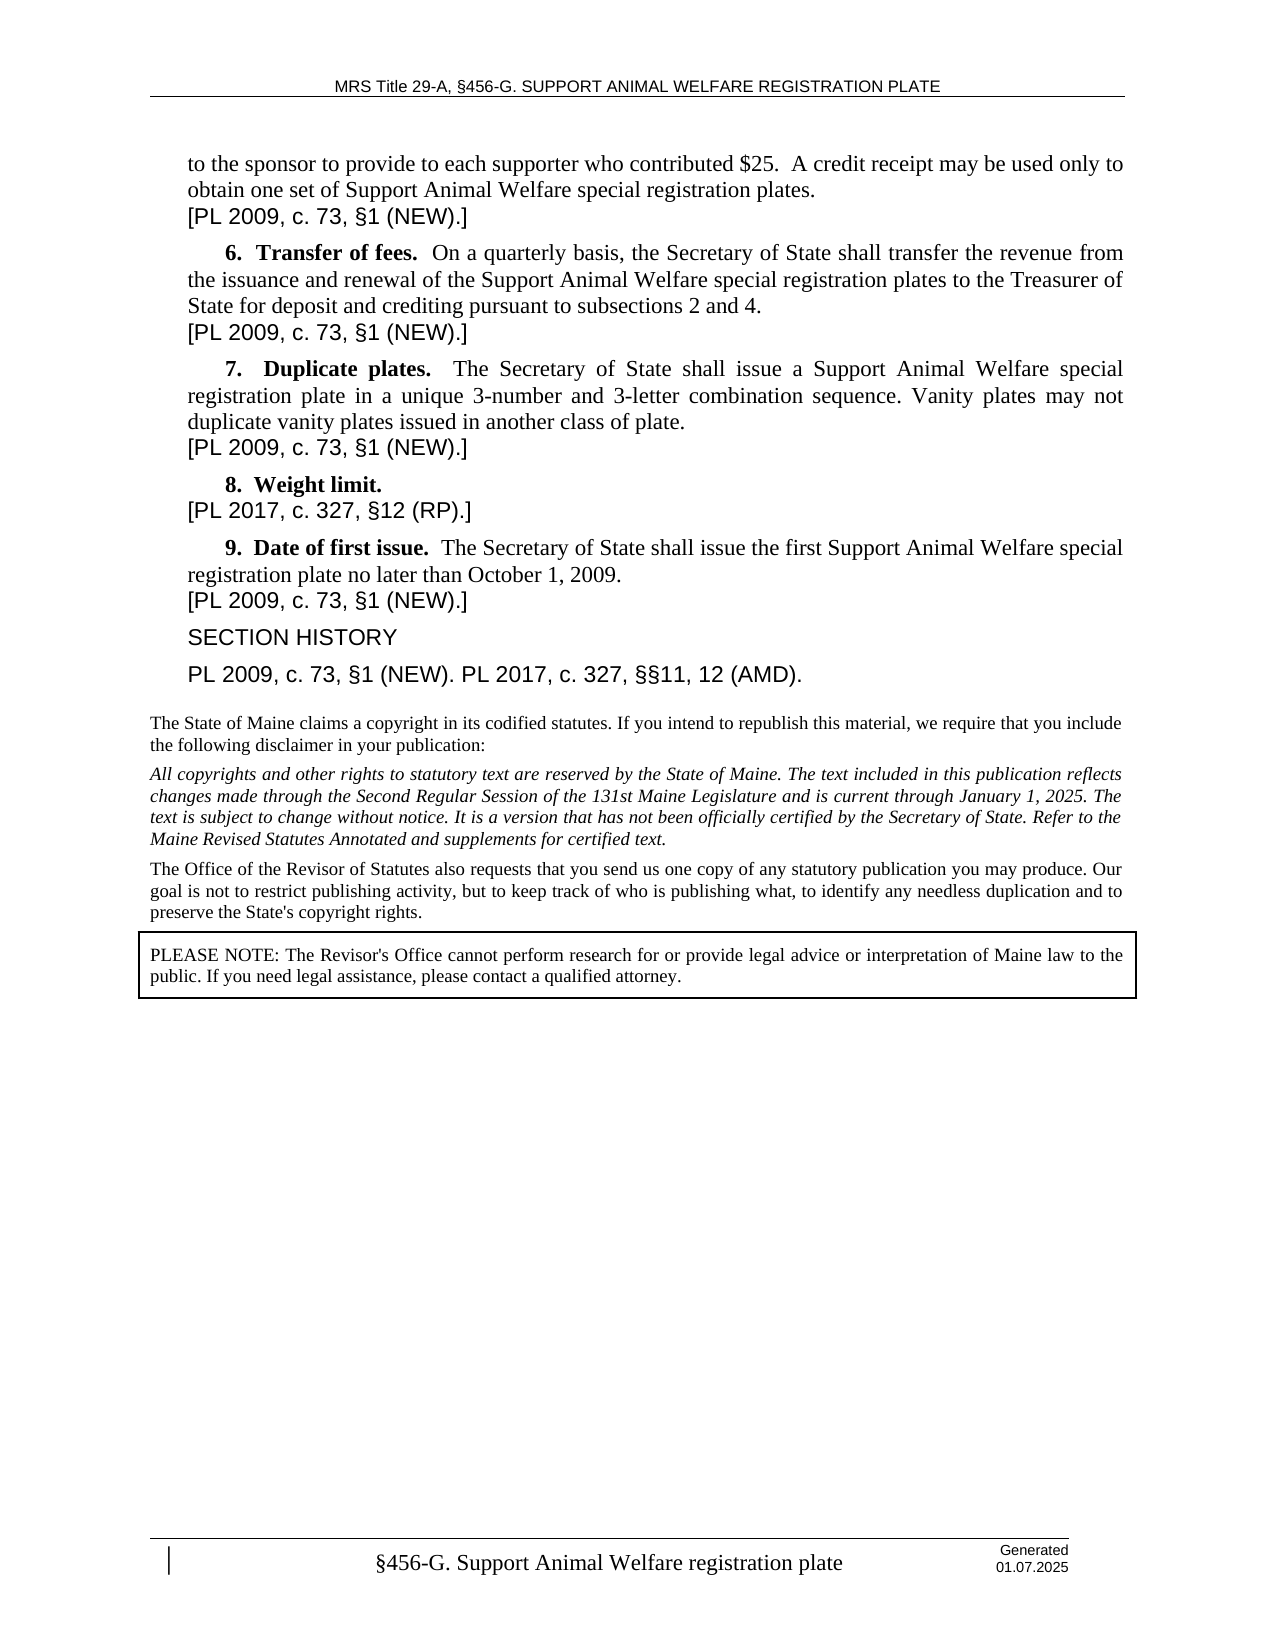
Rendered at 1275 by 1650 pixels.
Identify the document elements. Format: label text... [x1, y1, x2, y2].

text [PL 2009, c. 73, §1 (NEW).] [187, 318, 1125, 345]
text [187, 150, 1125, 203]
text 6. Transfer of fees. On a quarterly basis, the Secretary of State shall transfer the revenue from the issuance and renewal of the Support Animal Welfare special registration plates to the Treasurer of State for deposit and crediting pursuant to subsections 2 and 4. [187, 239, 1125, 318]
text [PL 2009, c. 73, §1 (NEW).] [187, 587, 1125, 613]
text SECTION HISTORY [187, 624, 1125, 650]
text 9. Date of first issue. The Secretary of State shall issue the first Support Animal Welfare special registration plate no later than October 1, 2009. [187, 534, 1125, 587]
text [PL 2009, c. 73, §1 (NEW).] [187, 434, 1125, 461]
text The State of Maine claims a copyright in its codified statutes. If you intend to republish this material, we require that you include the following disclaimer in your publication: [150, 712, 1125, 755]
text All copyrights and other rights to statutory text are reserved by the State of Maine. The text included in this publication reflects changes made through the Second Regular Session of the 131st Maine Legislature and is current through January 1, 2025 . The text is subject to change without notice. It is a version that has not been officially certified by the Secretary of State. Refer to the Maine Revised Statutes Annotated and supplements for certified text. [150, 763, 1125, 849]
text 7. Duplicate plates. The Secretary of State shall issue a Support Animal Welfare special registration plate in a unique 3-number and 3-letter combination sequence. Vanity plates may not duplicate vanity plates issued in another class of plate. [187, 355, 1125, 434]
text PLEASE NOTE: The Revisor's Office cannot perform research for or provide legal advice or interpretation of Maine law to the public. If you need legal assistance, please contact a qualified attorney. [140, 933, 1135, 997]
text The Office of the Revisor of Statutes also requests that you send us one copy of any statutory publication you may produce. Our goal is not to restrict publishing activity, but to keep track of who is publishing what, to identify any needless duplication and to preserve the State's copyright rights. [150, 858, 1125, 923]
text [PL 2009, c. 73, §1 (NEW).] [187, 203, 1125, 229]
text PL 2009, c. 73, §1 (NEW). PL 2017, c. 327, §§11, 12 (AMD). [187, 661, 1125, 687]
text 8. Weight limit. [187, 471, 1125, 497]
text [PL 2017, c. 327, §12 (RP).] [187, 497, 1125, 524]
